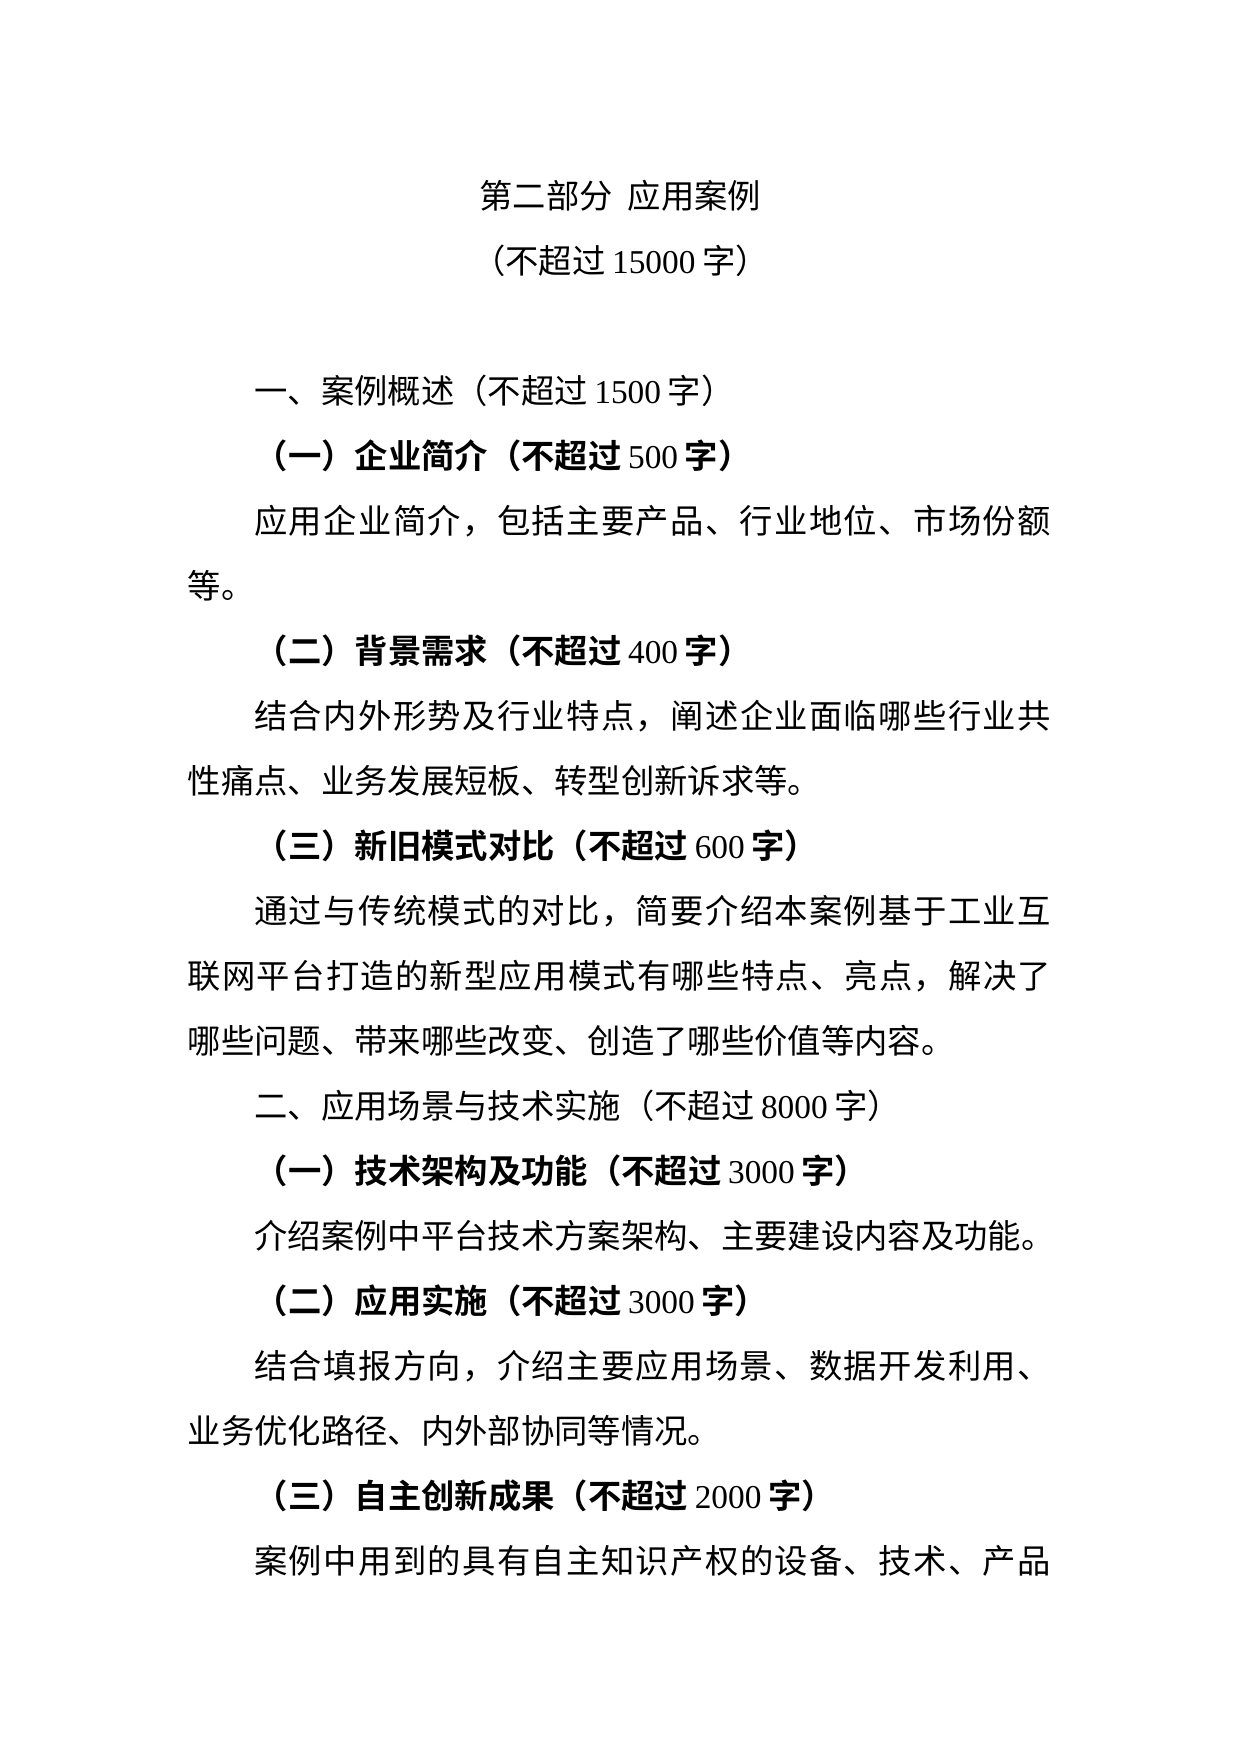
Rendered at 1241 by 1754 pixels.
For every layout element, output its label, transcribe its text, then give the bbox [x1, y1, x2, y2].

text （不超过15000字） [187, 227, 1053, 292]
text 结合填报方向，介绍主要应用场景、数据开发利用、业务优化路径、内外部协同等情况。 [187, 1332, 1053, 1462]
text （二）应用实施（不超过3000字） [187, 1267, 1053, 1332]
text 通过与传统模式的对比，简要介绍本案例基于工业互联网平台打造的新型应用模式有哪些特点、亮点，解决了哪些问题、带来哪些改变、创造了哪些价值等内容。 [187, 877, 1053, 1072]
text 介绍案例中平台技术方案架构、主要建设内容及功能。 [187, 1202, 1053, 1267]
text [187, 1527, 1053, 1592]
text 应用企业简介，包括主要产品、行业地位、市场份额等。 [187, 487, 1053, 617]
text （三）自主创新成果（不超过2000字） [187, 1462, 1053, 1527]
text 二、应用场景与技术实施（不超过8000字） [187, 1072, 1053, 1137]
text （三）新旧模式对比（不超过600字） [187, 812, 1053, 877]
text 一、案例概述（不超过1500字） [187, 357, 1053, 422]
text （一）技术架构及功能（不超过3000字） [187, 1137, 1053, 1202]
text 第二部分 应用案例 [187, 162, 1053, 227]
text 结合内外形势及行业特点，阐述企业面临哪些行业共性痛点、业务发展短板、转型创新诉求等。 [187, 682, 1053, 812]
text （一）企业简介（不超过500字） [187, 422, 1053, 487]
text （二）背景需求（不超过400字） [187, 617, 1053, 682]
